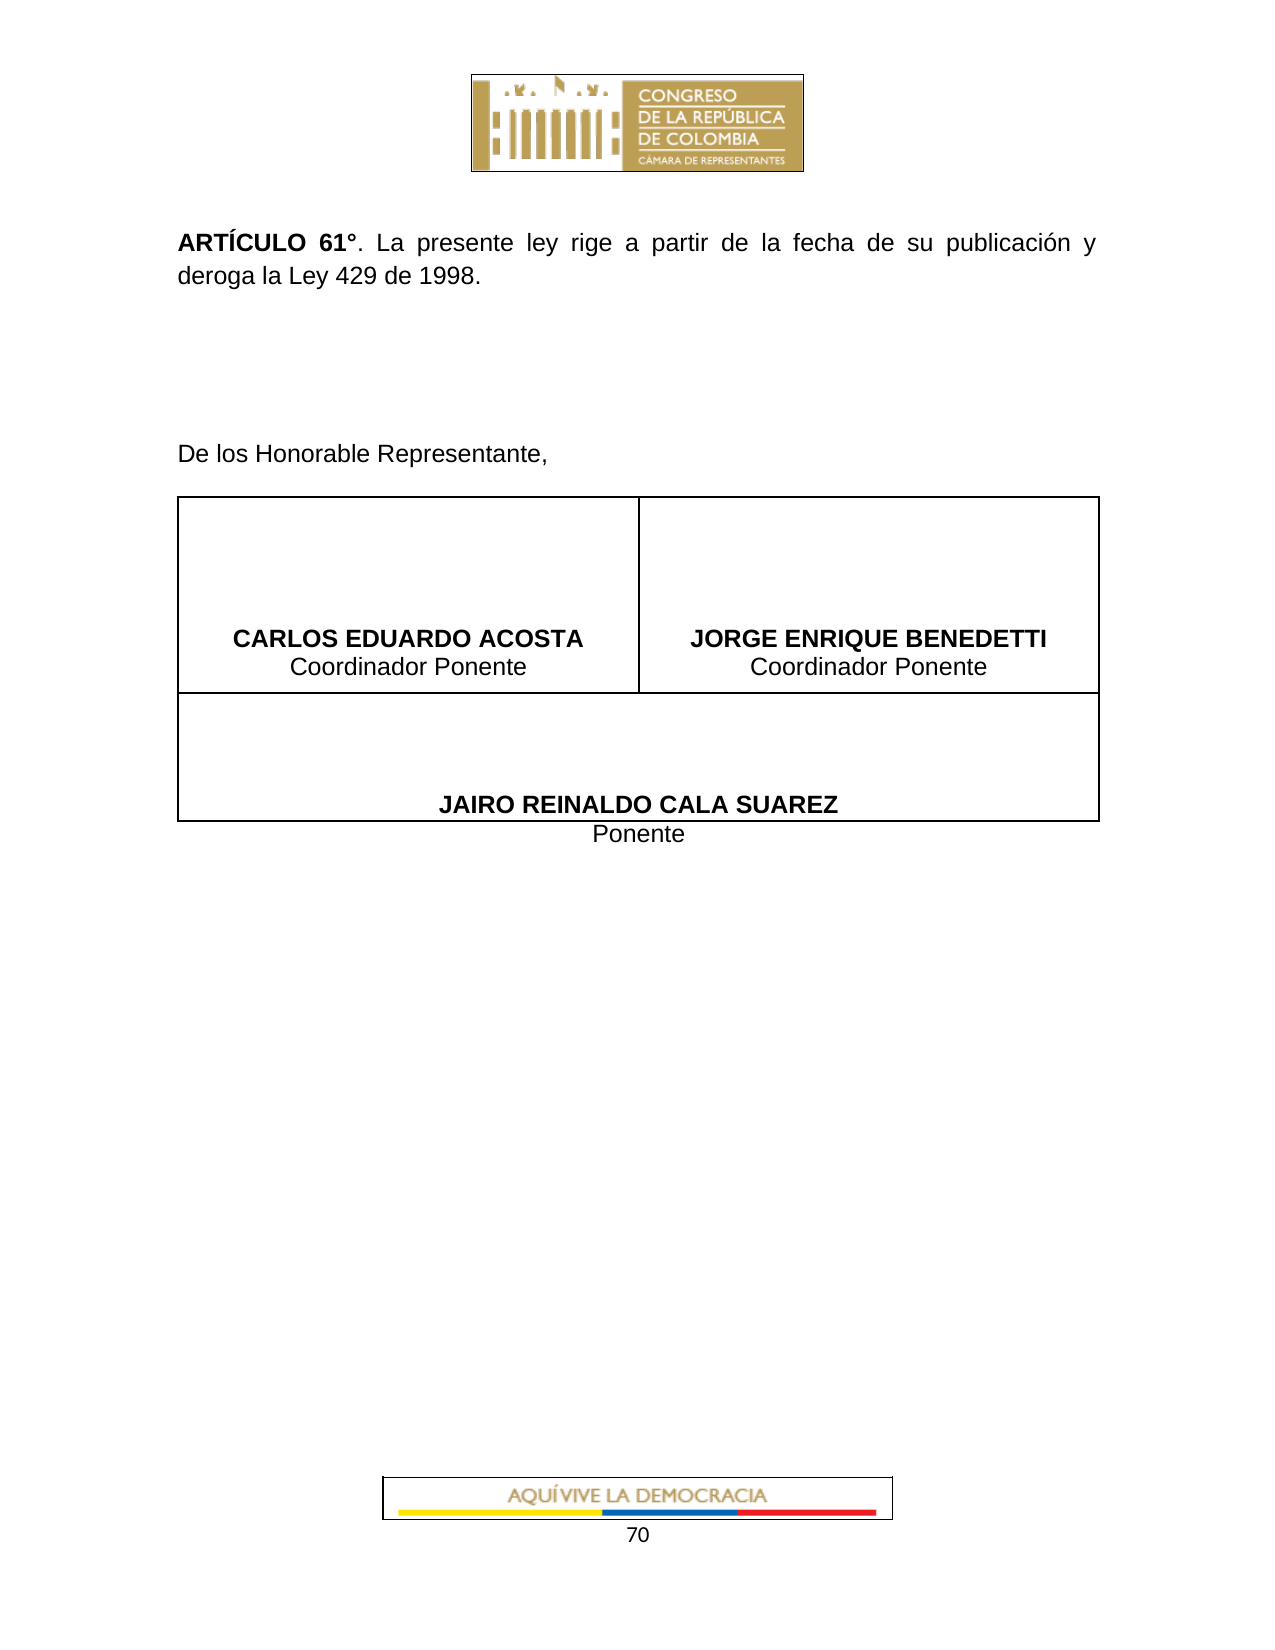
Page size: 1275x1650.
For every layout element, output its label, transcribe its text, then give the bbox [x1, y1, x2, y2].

table_header JORGE ENRIQUE BENEDETTI Coordinador Ponente [640, 498, 1098, 692]
table_header CARLOS EDUARDO ACOSTA Coordinador Ponente [179, 498, 638, 692]
text De los Honorable Representante, [177, 439, 1093, 467]
text ARTÍCULO 61°. La presente ley rige a partir de la fecha de su publicación y deroga la Ley 429 de 1998. [177, 228, 1098, 290]
picture [384, 1478, 892, 1519]
picture [472, 75, 803, 171]
table_cell JAIRO REINALDO CALA SUAREZ Ponente [179, 694, 1098, 820]
